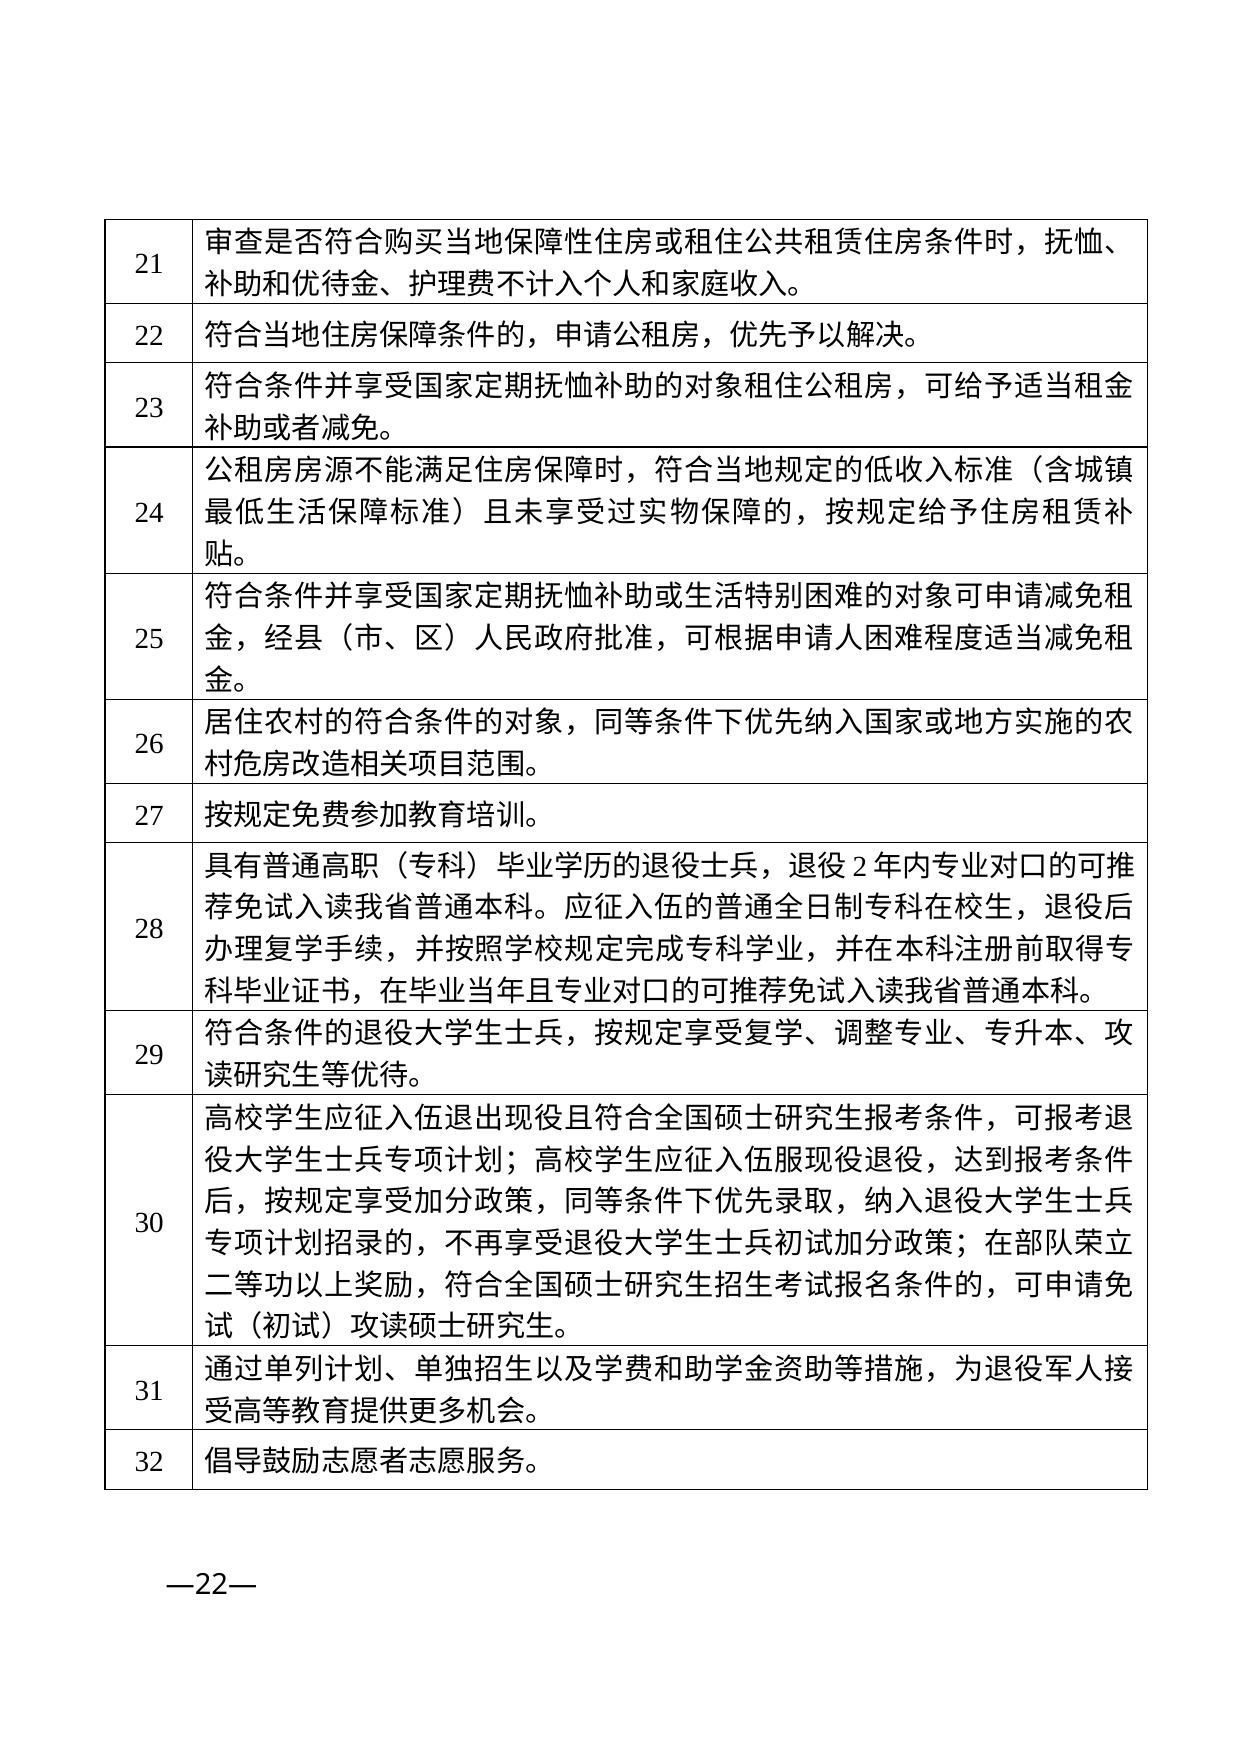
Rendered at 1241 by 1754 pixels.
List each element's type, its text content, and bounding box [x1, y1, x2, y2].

table_cell 28 [106, 843, 192, 1009]
table_cell 符合条件并享受国家定期抚恤补助或生活特别困难的对象可申请减免租金，经县（市、区）人民政府批准，可根据申请人困难程度适当减免租金。 [193, 574, 1147, 698]
table_cell 按规定免费参加教育培训。 [193, 784, 1147, 842]
table_cell 符合条件的退役大学生士兵，按规定享受复学、调整专业、专升本、攻读研究生等优待。 [193, 1011, 1147, 1094]
table_cell 26 [106, 700, 192, 783]
table_cell 居住农村的符合条件的对象，同等条件下优先纳入国家或地方实施的农村危房改造相关项目范围。 [193, 700, 1147, 783]
table_cell 30 [106, 1095, 192, 1345]
table_cell 具有普通高职（专科）毕业学历的退役士兵，退役2年内专业对口的可推荐免试入读我省普通本科。应征入伍的普通全日制专科在校生，退役后办理复学手续，并按照学校规定完成专科学业，并在本科注册前取得专科毕业证书，在毕业当年且专业对口的可推荐免试入读我省普通本科。 [193, 843, 1147, 1009]
table_cell 27 [106, 784, 192, 842]
table_cell 通过单列计划、单独招生以及学费和助学金资助等措施，为退役军人接受高等教育提供更多机会。 [193, 1346, 1147, 1429]
table_cell 符合条件并享受国家定期抚恤补助的对象租住公租房，可给予适当租金补助或者减免。 [193, 363, 1147, 446]
table_cell 29 [106, 1011, 192, 1094]
table_cell 公租房房源不能满足住房保障时，符合当地规定的低收入标准（含城镇最低生活保障标准）且未享受过实物保障的，按规定给予住房租赁补贴。 [193, 448, 1147, 572]
table_cell 21 [106, 220, 192, 303]
table_cell 24 [106, 448, 192, 572]
table_cell 审查是否符合购买当地保障性住房或租住公共租赁住房条件时，抚恤、补助和优待金、护理费不计入个人和家庭收入。 [193, 220, 1147, 303]
table_cell 倡导鼓励志愿者志愿服务。 [193, 1430, 1147, 1488]
table_cell 31 [106, 1346, 192, 1429]
table_cell 符合当地住房保障条件的，申请公租房，优先予以解决。 [193, 304, 1147, 362]
table_cell 高校学生应征入伍退出现役且符合全国硕士研究生报考条件，可报考退役大学生士兵专项计划；高校学生应征入伍服现役退役，达到报考条件后，按规定享受加分政策，同等条件下优先录取，纳入退役大学生士兵专项计划招录的，不再享受退役大学生士兵初试加分政策；在部队荣立二等功以上奖励，符合全国硕士研究生招生考试报名条件的，可申请免试（初试）攻读硕士研究生。 [193, 1095, 1147, 1345]
table_cell 32 [106, 1430, 192, 1488]
table_cell 22 [106, 304, 192, 362]
table_cell 25 [106, 574, 192, 698]
table_cell 23 [106, 363, 192, 446]
